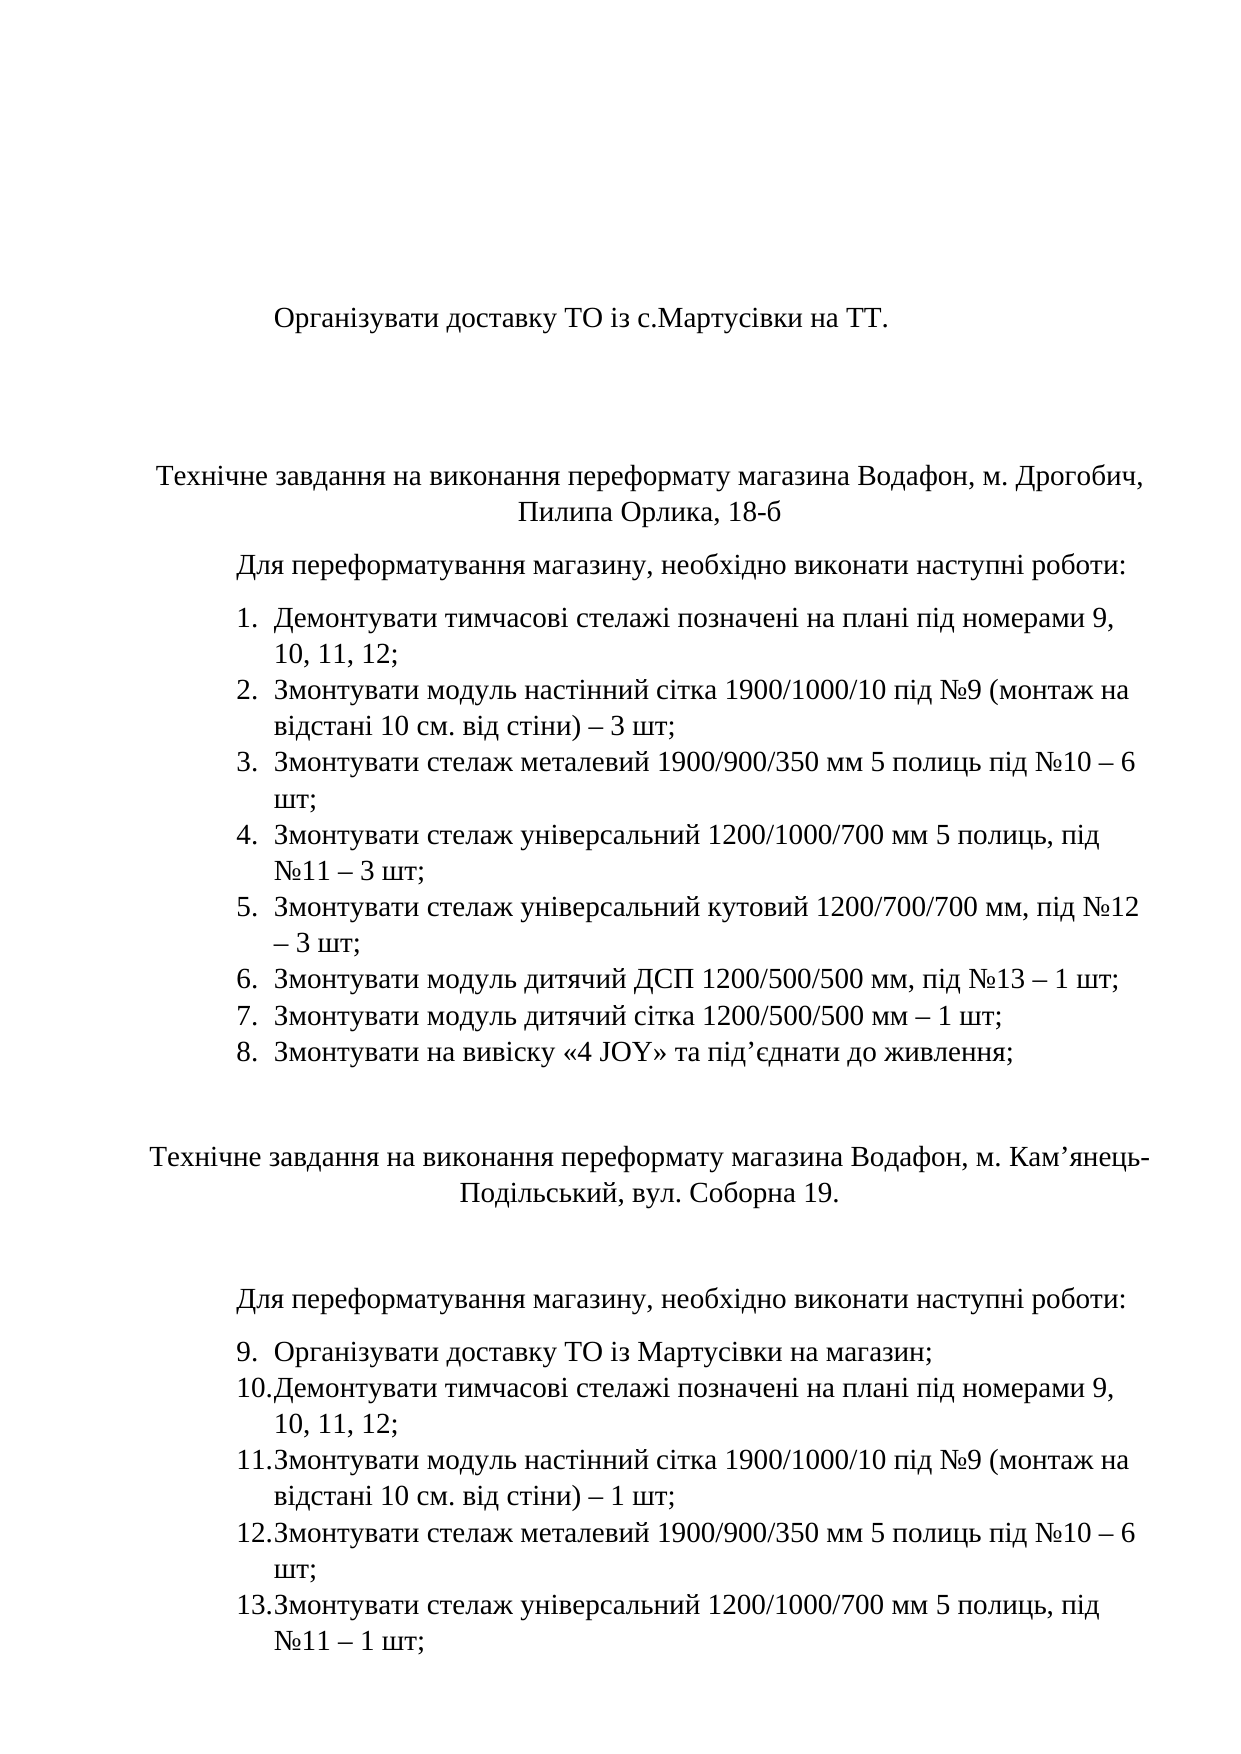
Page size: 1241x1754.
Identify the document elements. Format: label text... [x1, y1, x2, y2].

list Організувати доставку ТО із с.Мартусівки на ТТ. [274, 300, 1152, 333]
list Змонтувати модуль дитячий ДСП 1200/500/500 мм, під №13 – 1 шт; [236, 961, 1152, 995]
list Змонтувати модуль настінний сітка 1900/1000/10 під №9 (монтаж на відстані 10 см. від стіни) – 1 шт; [236, 1442, 1152, 1512]
text Для переформатування магазину, необхідно виконати наступні роботи: [148, 1281, 1152, 1315]
list Змонтувати стелаж металевий 1900/900/350 мм 5 полиць під №10 – 6 шт; [236, 1515, 1152, 1584]
list Змонтувати стелаж універсальний 1200/1000/700 мм 5 полиць, під №11 – 1 шт; [236, 1587, 1152, 1657]
list Змонтувати на вивіску «4 JOY» та під’єднати до живлення; [236, 1034, 1152, 1067]
list Змонтувати стелаж універсальний 1200/1000/700 мм 5 полиць, під №11 – 3 шт; [236, 817, 1152, 887]
text Технічне завдання на виконання переформату магазина Водафон, м. Кам’янець-Подільський, вул. Соборна 19. [148, 1139, 1152, 1209]
list Демонтувати тимчасові стелажі позначені на плані під номерами 9, 10, 11, 12; [236, 600, 1152, 670]
list Змонтувати стелаж металевий 1900/900/350 мм 5 полиць під №10 – 6 шт; [236, 744, 1152, 814]
text Для переформатування магазину, необхідно виконати наступні роботи: [148, 547, 1152, 581]
text Технічне завдання на виконання переформату магазина Водафон, м. Дрогобич, Пилипа Орлика, 18-б [148, 458, 1152, 528]
list Змонтувати модуль дитячий сітка 1200/500/500 мм – 1 шт; [236, 998, 1152, 1031]
list Змонтувати стелаж універсальний кутовий 1200/700/700 мм, під №12 – 3 шт; [236, 889, 1152, 959]
list Організувати доставку ТО із Мартусівки на магазин; [236, 1334, 1152, 1367]
list Демонтувати тимчасові стелажі позначені на плані під номерами 9, 10, 11, 12; [236, 1370, 1152, 1440]
list Змонтувати модуль настінний сітка 1900/1000/10 під №9 (монтаж на відстані 10 см. від стіни) – 3 шт; [236, 672, 1152, 742]
